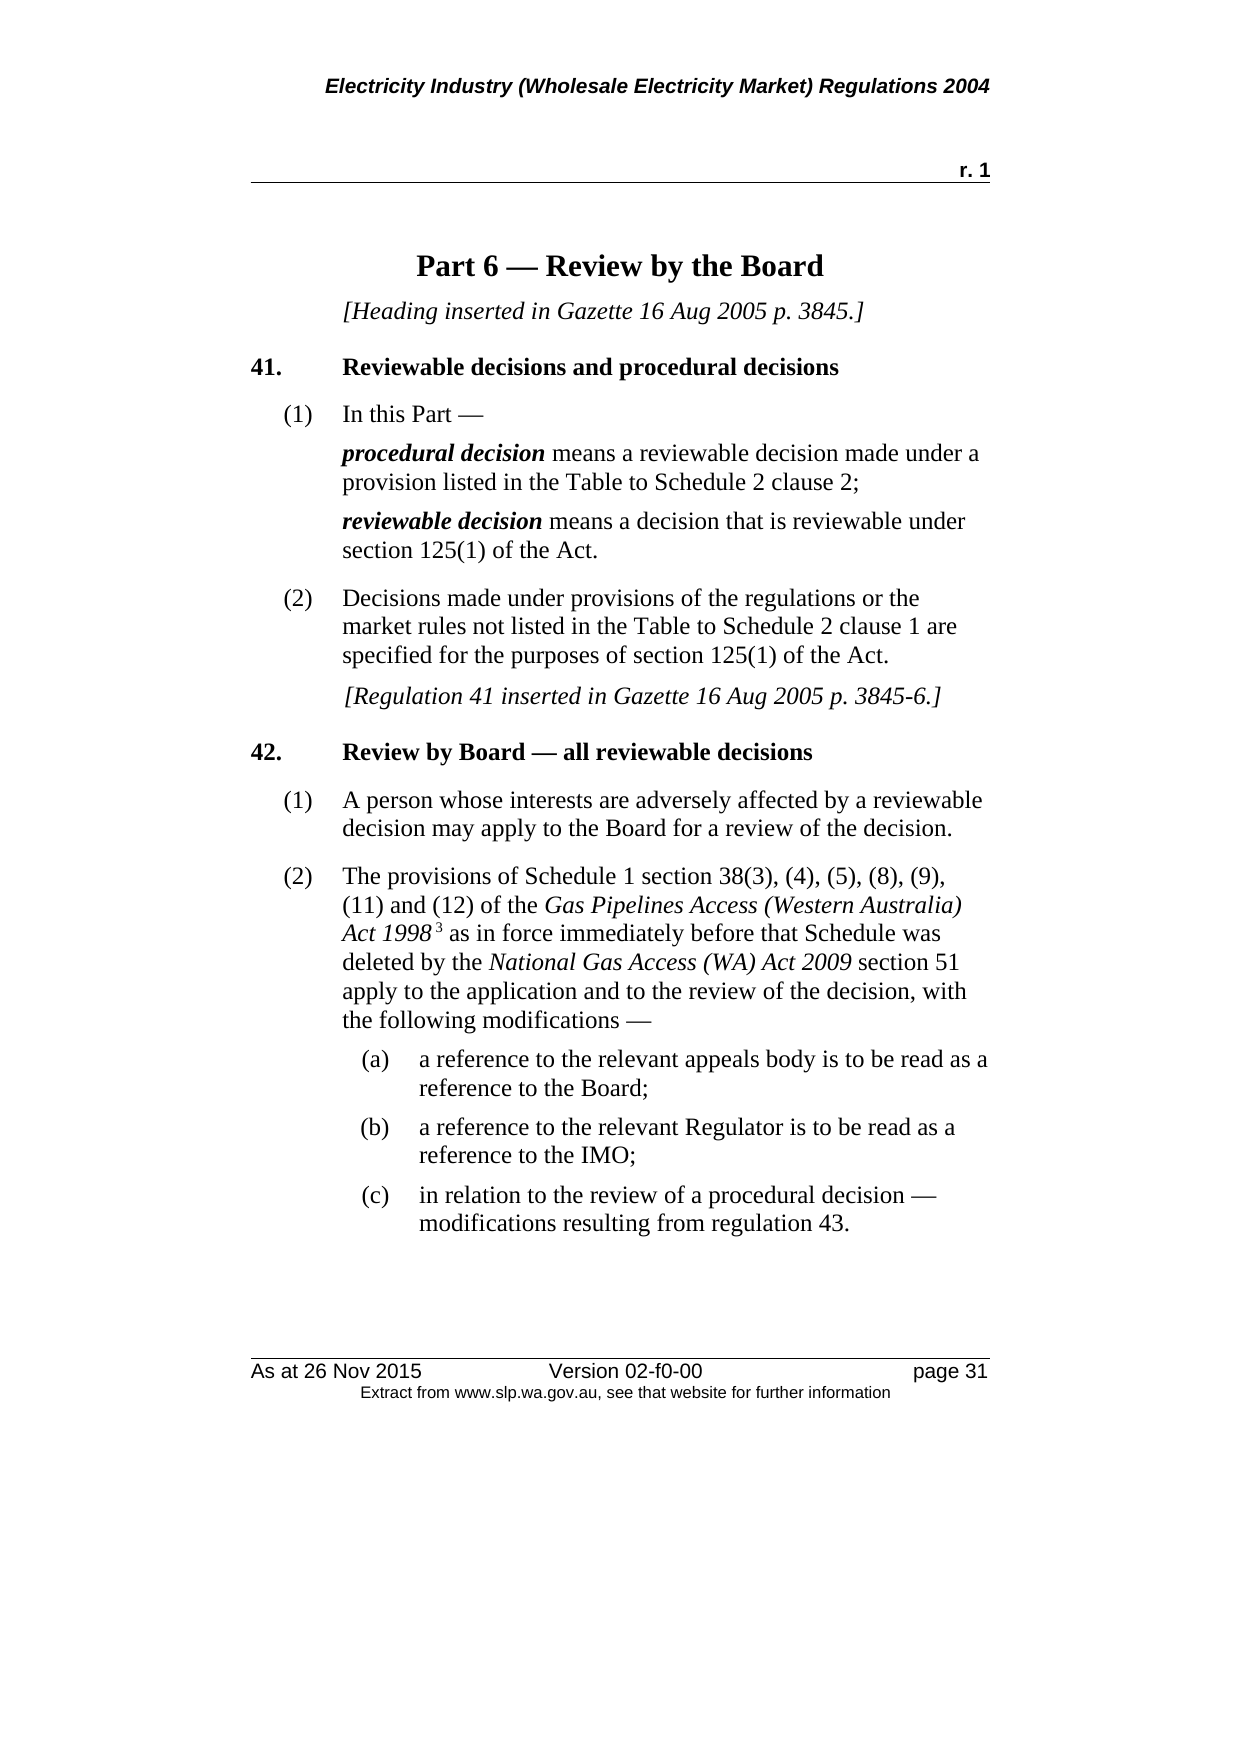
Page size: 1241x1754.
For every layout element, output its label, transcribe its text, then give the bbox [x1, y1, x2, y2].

subtitle Part 6 — Review by the Board [251, 247, 990, 283]
text (2) The provisions of Schedule 1 section 38(3), (4), (5), (8), (9), (11) and (12) of the Gas Pipelines Access (Western Australia) Act 1998 3 as in force immediately before that Schedule was deleted by the National Gas Access (WA) Act 2009 section 51 apply to the application and to the review of the decision, with the following modifications — [251, 861, 990, 1033]
subtitle [Heading inserted in Gazette 16 Aug 2005 p. 3845.] [251, 296, 990, 325]
text reviewable decision means a decision that is reviewable under section 125(1) of the Act. [251, 506, 990, 564]
subtitle 41. Reviewable decisions and procedural decisions [251, 352, 990, 381]
text (2) Decisions made under provisions of the regulations or the market rules not listed in the Table to Schedule 2 clause 1 are specified for the purposes of section 125(1) of the Act. [251, 583, 990, 669]
subtitle 42. Review by Board — all reviewable decisions [251, 737, 990, 766]
text (a) a reference to the relevant appeals body is to be read as a reference to the Board; [251, 1044, 990, 1101]
text (1) A person whose interests are adversely affected by a reviewable decision may apply to the Board for a review of the decision. [251, 785, 990, 842]
text [Regulation 41 inserted in Gazette 16 Aug 2005 p. 3845-6.] [251, 681, 990, 710]
text (1) In this Part — [251, 399, 990, 428]
text (c) in relation to the review of a procedural decision — modifications resulting from regulation 43. [251, 1180, 990, 1237]
text procedural decision means a reviewable decision made under a provision listed in the Table to Schedule 2 clause 2; [251, 438, 990, 496]
text (b) a reference to the relevant Regulator is to be read as a reference to the IMO; [251, 1112, 990, 1169]
